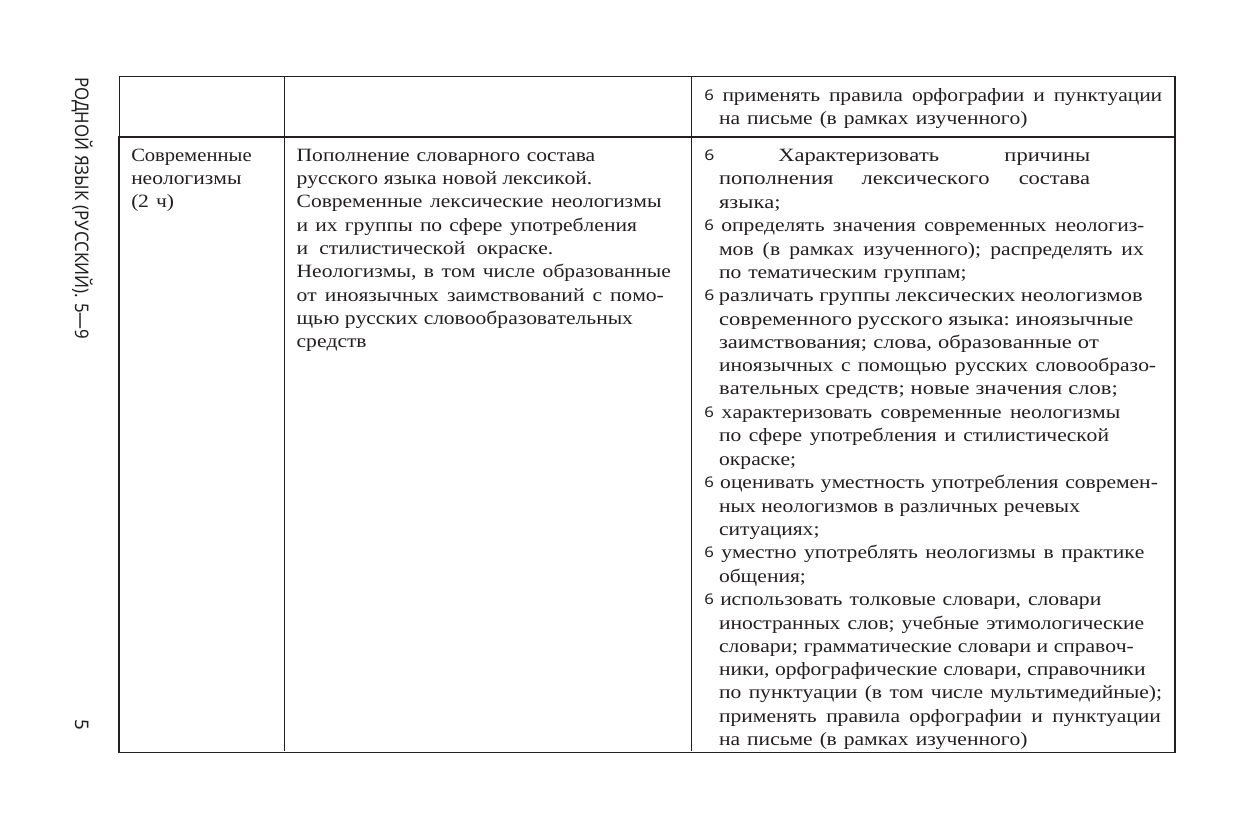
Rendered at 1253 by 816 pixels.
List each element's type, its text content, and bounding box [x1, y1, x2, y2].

table_header [285, 77, 691, 136]
table_cell 6 Характеризовать причины пополнения лексического состава языка; 6 определять значения современных неологиз- мов (в рамках изученного); распределять их по тематическим группам; 6 различать группы лексических неологизмов современного русского языка: иноязычные заимствования; слова, образованные от иноязычных с помощью русских словообразо- вательных средств; новые значения слов; 6 характеризовать современные неологизмы по сфере употребления и стилистической окраске; 6 оценивать уместность употребления современ- ных неологизмов в различных речевых ситуациях; 6 уместно употреблять неологизмы в практике общения; 6 использовать толковые словари, словари иностранных слов; учебные этимологические словари; грамматические словари и справоч- ники, орфографические словари, справочники по пунктуации (в том числе мультимедийные); применять правила орфографии и пунктуации на письме (в рамках изученного) [692, 138, 1174, 751]
table_cell Современные неологизмы (2 ч) [120, 138, 284, 751]
table_header [120, 77, 284, 136]
table_header 6 применять правила орфографии и пунктуации на письме (в рамках изученного) [692, 77, 1174, 136]
table_cell Пополнение словарного состава русского языка новой лексикой. Современные лексические неологизмы и их группы по сфере употребления и стилистической окраске. Неологизмы, в том числе образованные от иноязычных заимствований с помо- щью русских словообразовательных средств [285, 138, 691, 751]
